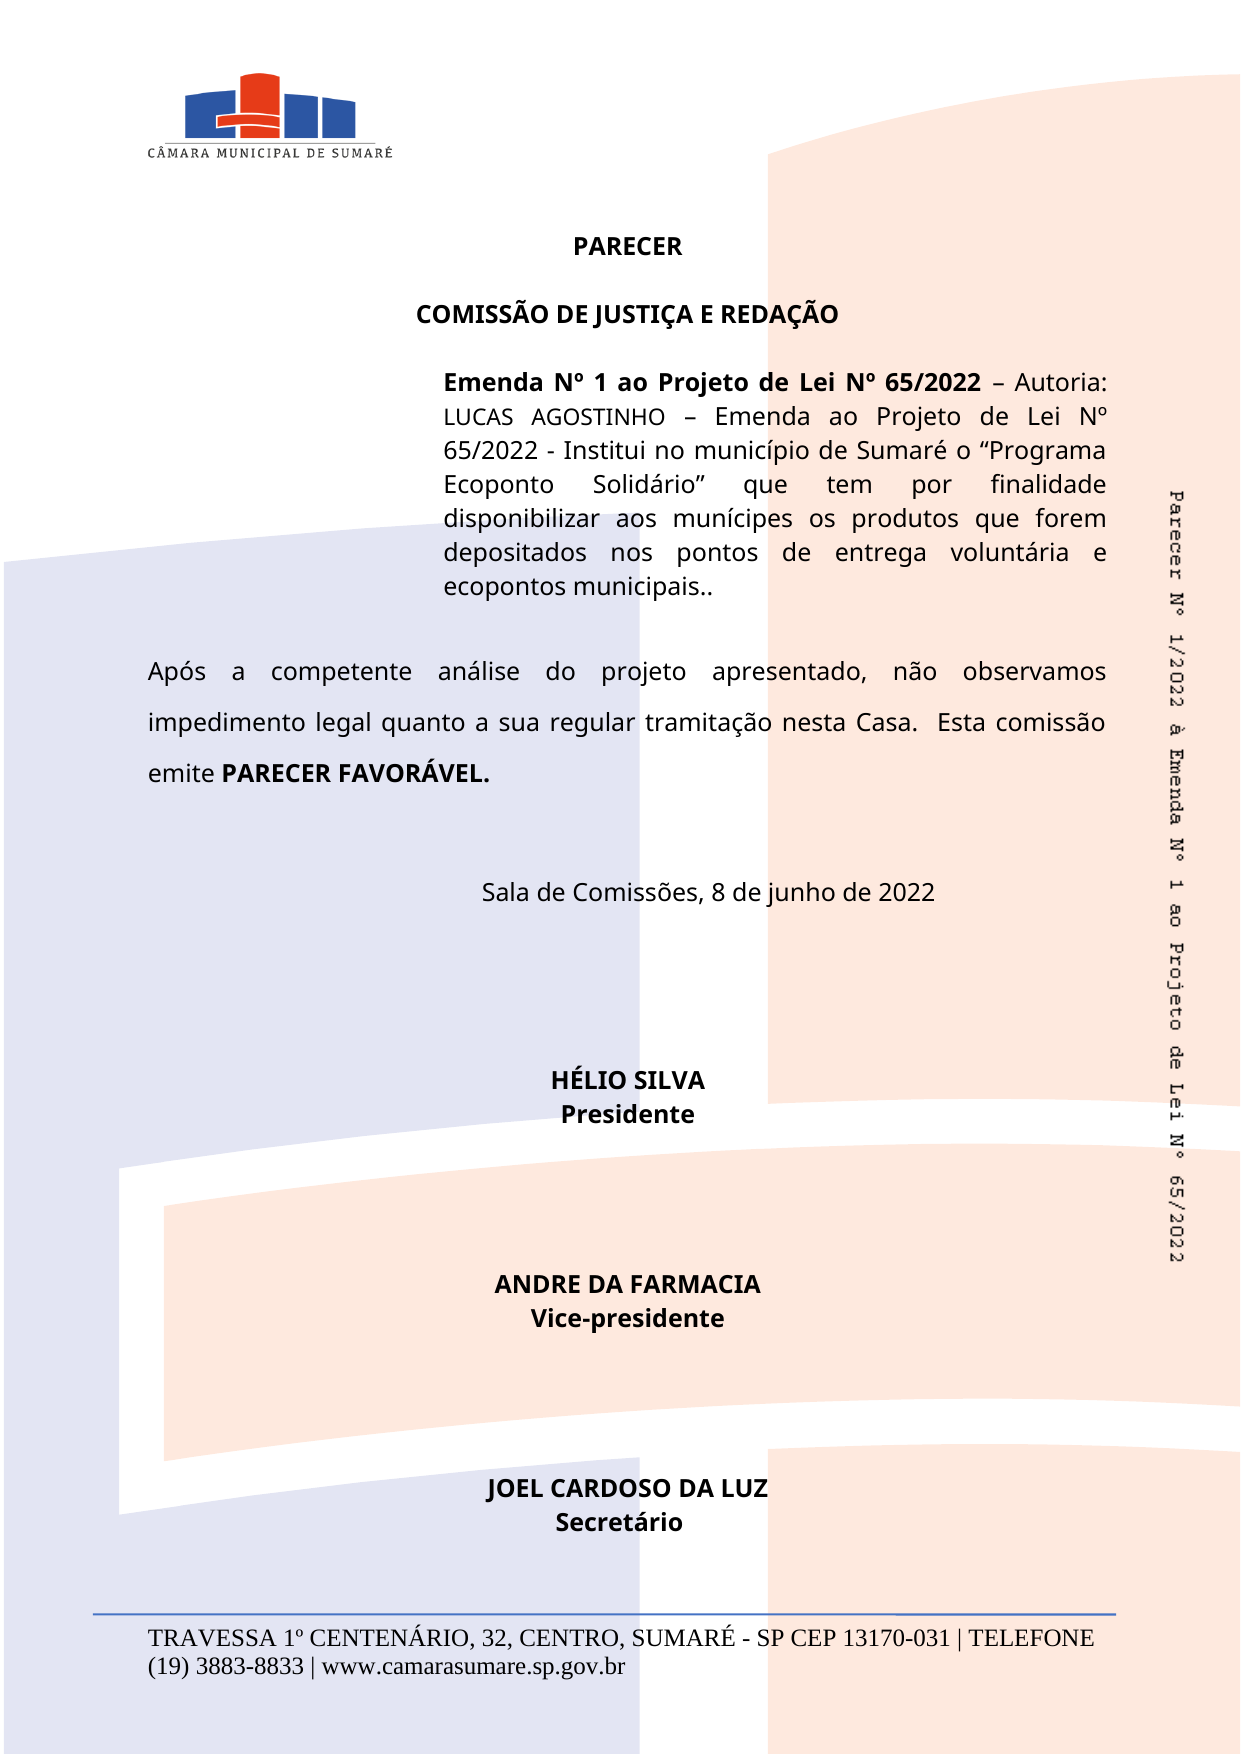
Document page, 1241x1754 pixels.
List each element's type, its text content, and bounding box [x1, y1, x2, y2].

picture [1142, 487, 1205, 1266]
text Após a competente análise do projeto apresentado, não observamos impedimento legal quanto a sua regular tramitação nesta Casa. Esta comissão emite PARECER FAVORÁVEL. [148, 654, 1107, 790]
text Vice-presidente [148, 1301, 1107, 1335]
picture [147, 73, 394, 160]
text JOEL CARDOSO DA LUZ [148, 1471, 1107, 1505]
text Secretário [443, 1505, 1107, 1539]
text ANDRE DA FARMACIA [148, 1267, 1107, 1301]
text COMISSÃO DE JUSTIÇA E REDAÇÃO [148, 296, 1107, 330]
text Sala de Comissões, 8 de junho de 2022 [148, 875, 1107, 909]
text HÉLIO SILVA [148, 1062, 1107, 1096]
text Emenda Nº 1 ao Projeto de Lei Nº 65/2022 – Autoria: LUCAS AGOSTINHO – Emenda ao Projeto de Lei Nº 65/2022 - Institui no município de Sumaré o “Programa Ecoponto Solidário” que tem por finalidade disponibilizar aos munícipes os produtos que forem depositados nos pontos de entrega voluntária e ecopontos municipais.. [443, 364, 1107, 603]
text Presidente [148, 1096, 1107, 1130]
text PARECER [148, 228, 1107, 262]
